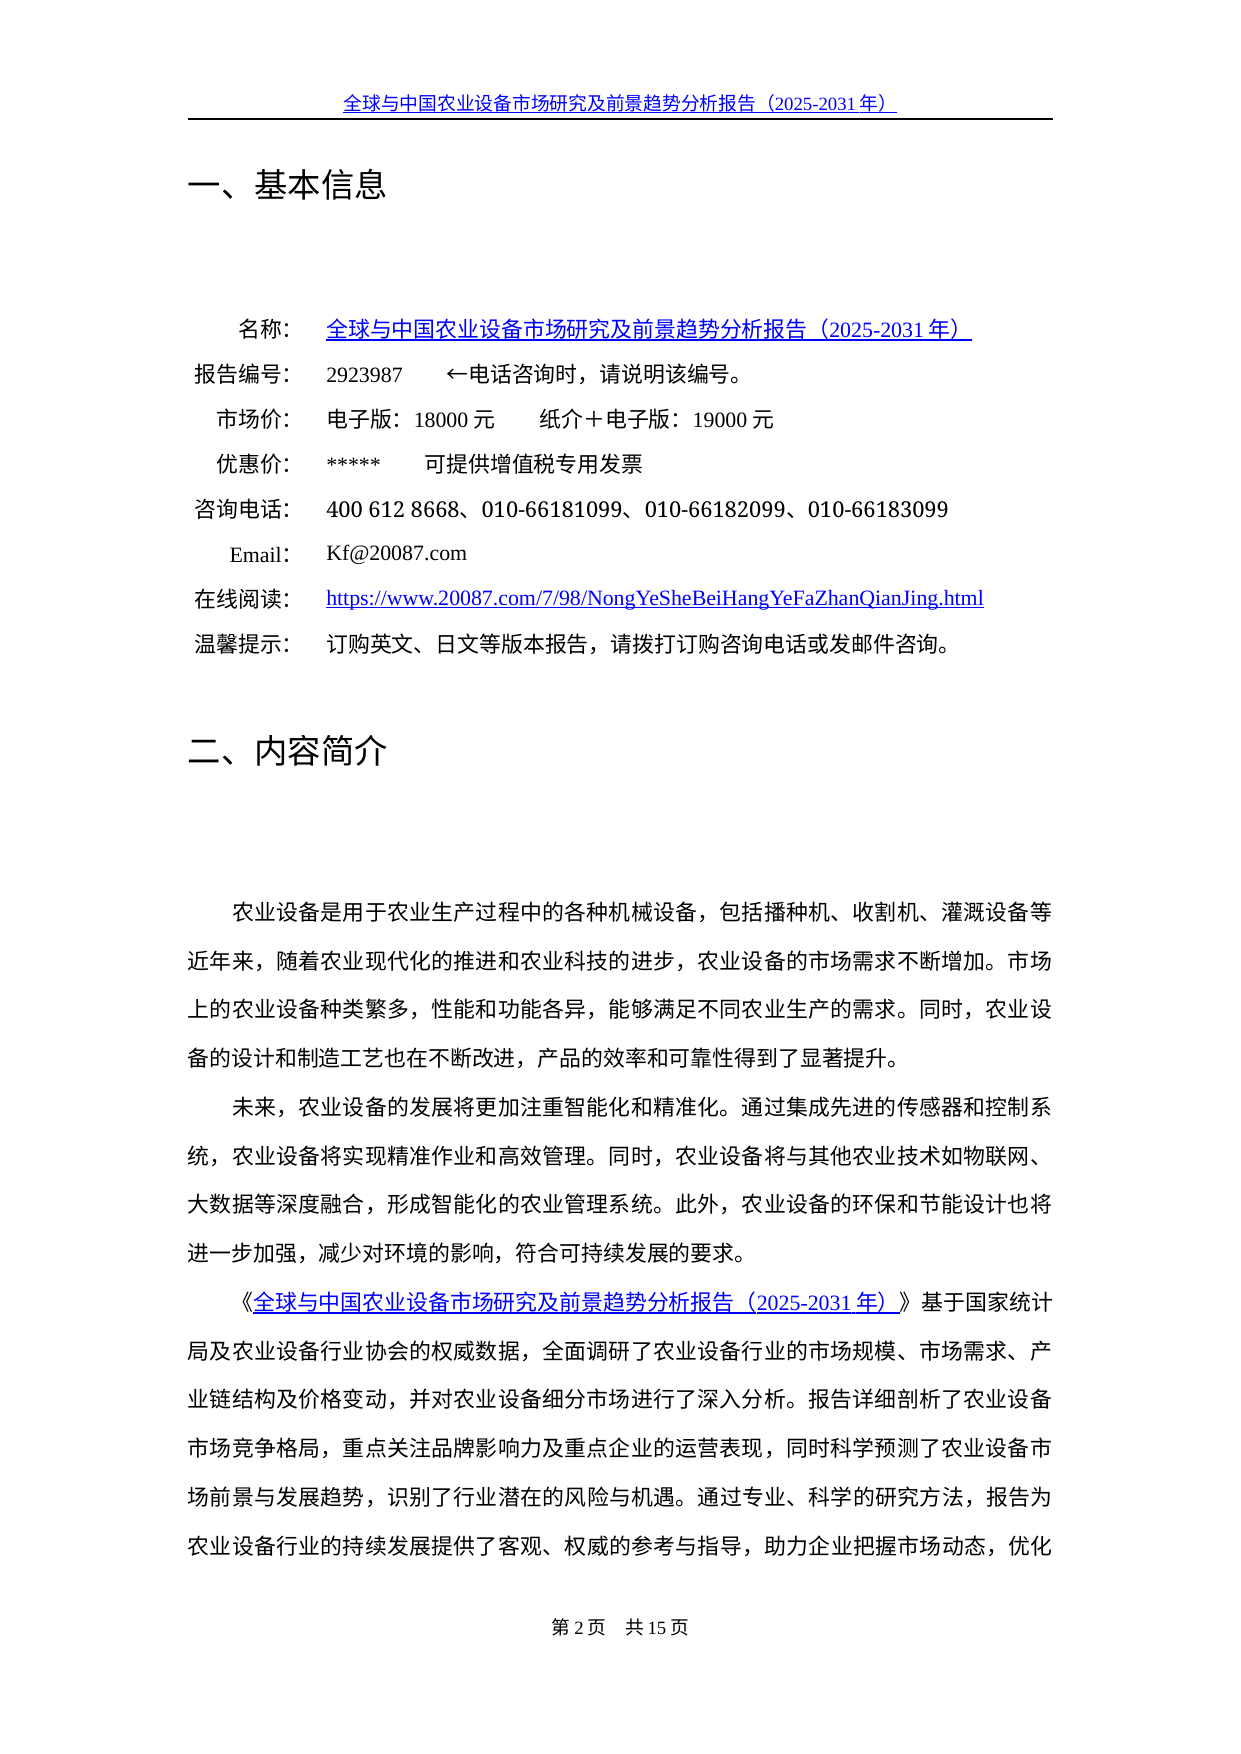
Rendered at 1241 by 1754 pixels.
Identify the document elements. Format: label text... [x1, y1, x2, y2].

table_cell 温馨提示： [167, 627, 315, 672]
table_cell 订购英文、日文等版本报告，请拨打订购咨询电话或发邮件咨询。 [315, 627, 1073, 672]
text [187, 894, 1053, 1561]
table_header 名称： [167, 312, 315, 357]
table_cell 市场价： [167, 402, 315, 447]
table_cell 咨询电话： [167, 492, 315, 537]
table_cell 在线阅读： [167, 582, 315, 627]
table_cell 2923987 ←电话咨询时，请说明该编号。 [315, 357, 1073, 402]
table_cell 报告编号： [167, 357, 315, 402]
table_cell 400 612 8668、010-66181099、010-66182099、010-66183099 [315, 492, 1073, 537]
table_cell 电子版：18000 元 纸介＋电子版：19000 元 [315, 402, 1073, 447]
table_header 全球与中国农业设备市场研究及前景趋势分析报告（2025-2031年） [315, 312, 1073, 357]
title 一、基本信息 [187, 150, 1053, 215]
table_cell ***** 可提供增值税专用发票 [315, 447, 1073, 492]
title 二、内容简介 [187, 717, 1053, 782]
table_cell 优惠价： [167, 447, 315, 492]
table_cell [315, 582, 1073, 627]
table_cell Kf@20087.com [315, 537, 1073, 582]
table_cell Email： [167, 537, 315, 582]
